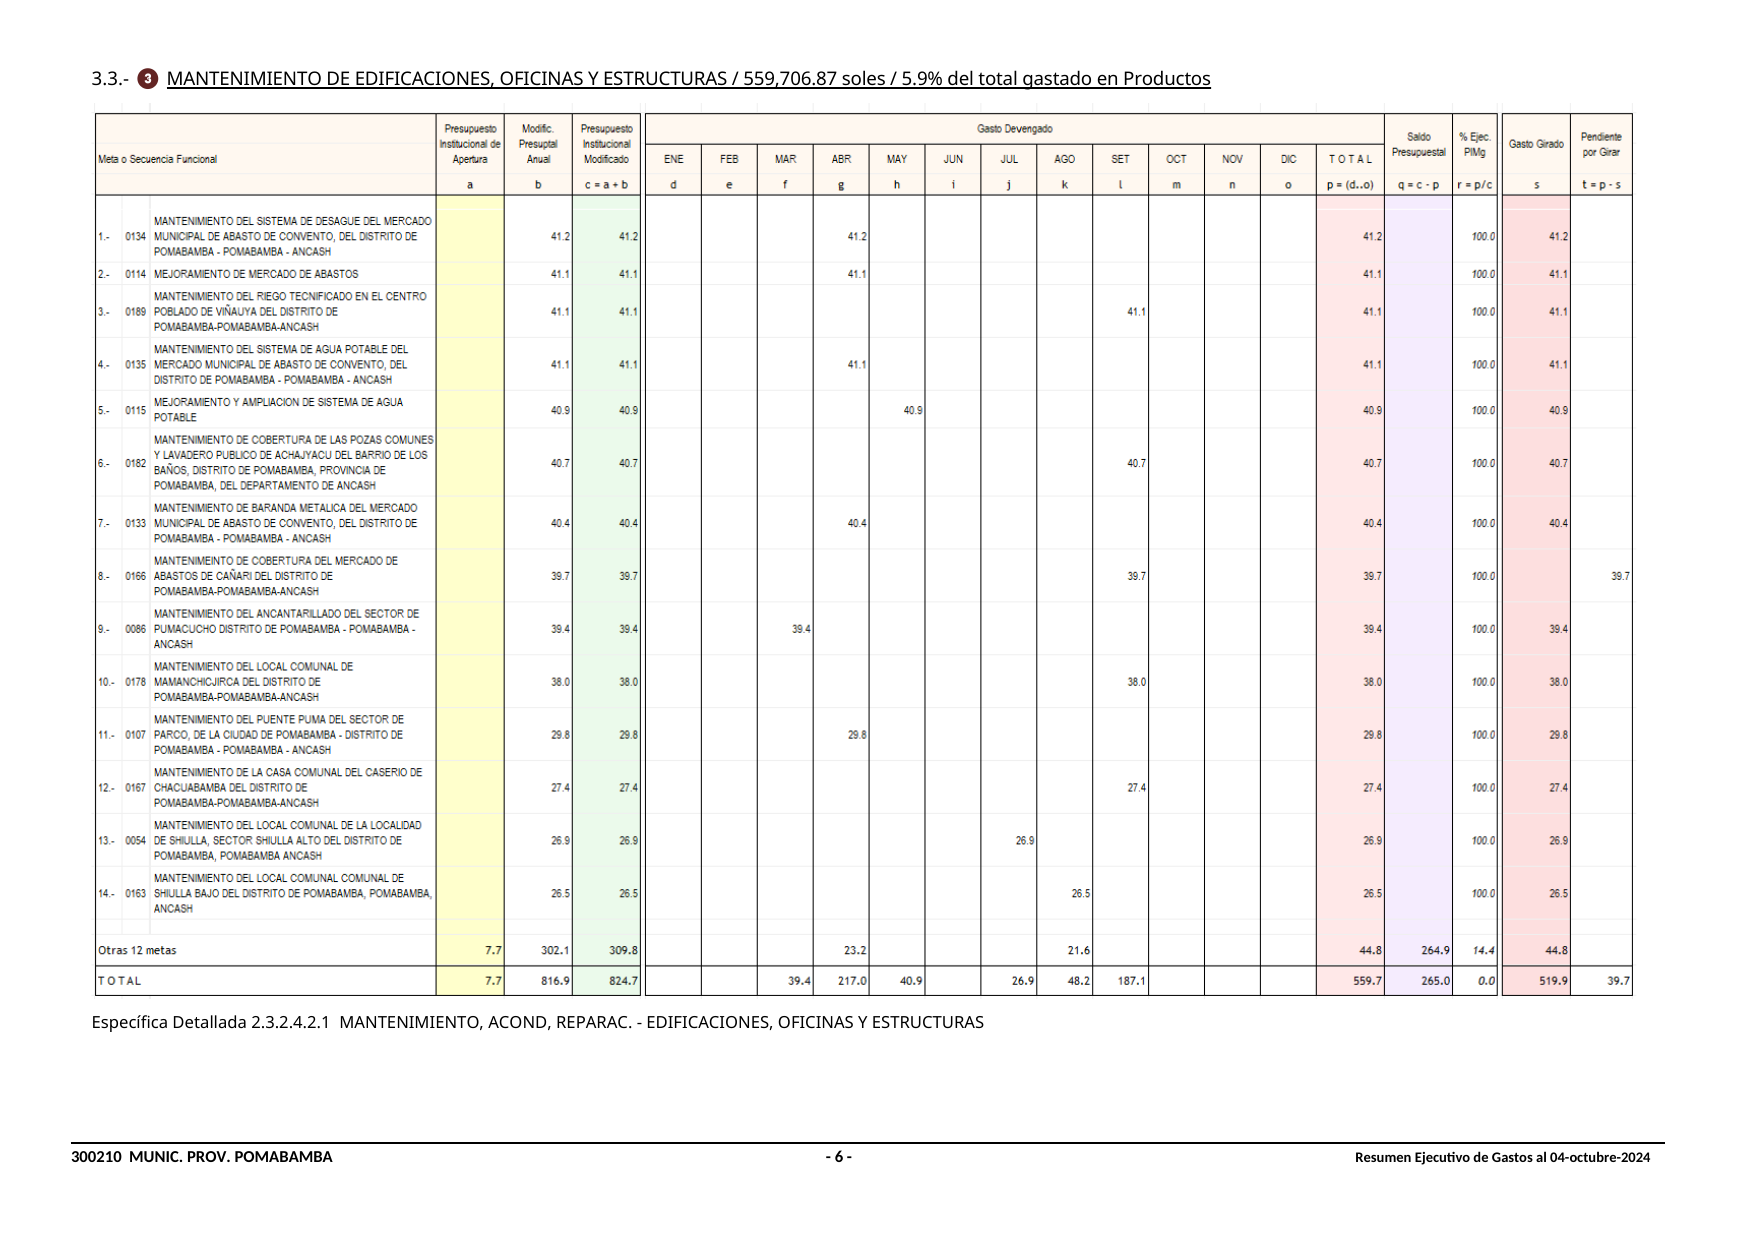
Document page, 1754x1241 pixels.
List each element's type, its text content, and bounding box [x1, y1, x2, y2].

picture [91, 103, 1637, 999]
table_header 3.3.- ❸ MANTENIMIENTO DE EDIFICACIONES, OFICINAS Y ESTRUCTURAS / 559,706.87 soles / 5.9% del total gastado en Productos Específica Detallada 2.3.2.4.2.1 MANTENIMIENTO, ACOND, REPARAC. - EDIFICACIONES, OFICINAS Y ESTRUCTURAS [71, 59, 1650, 1047]
